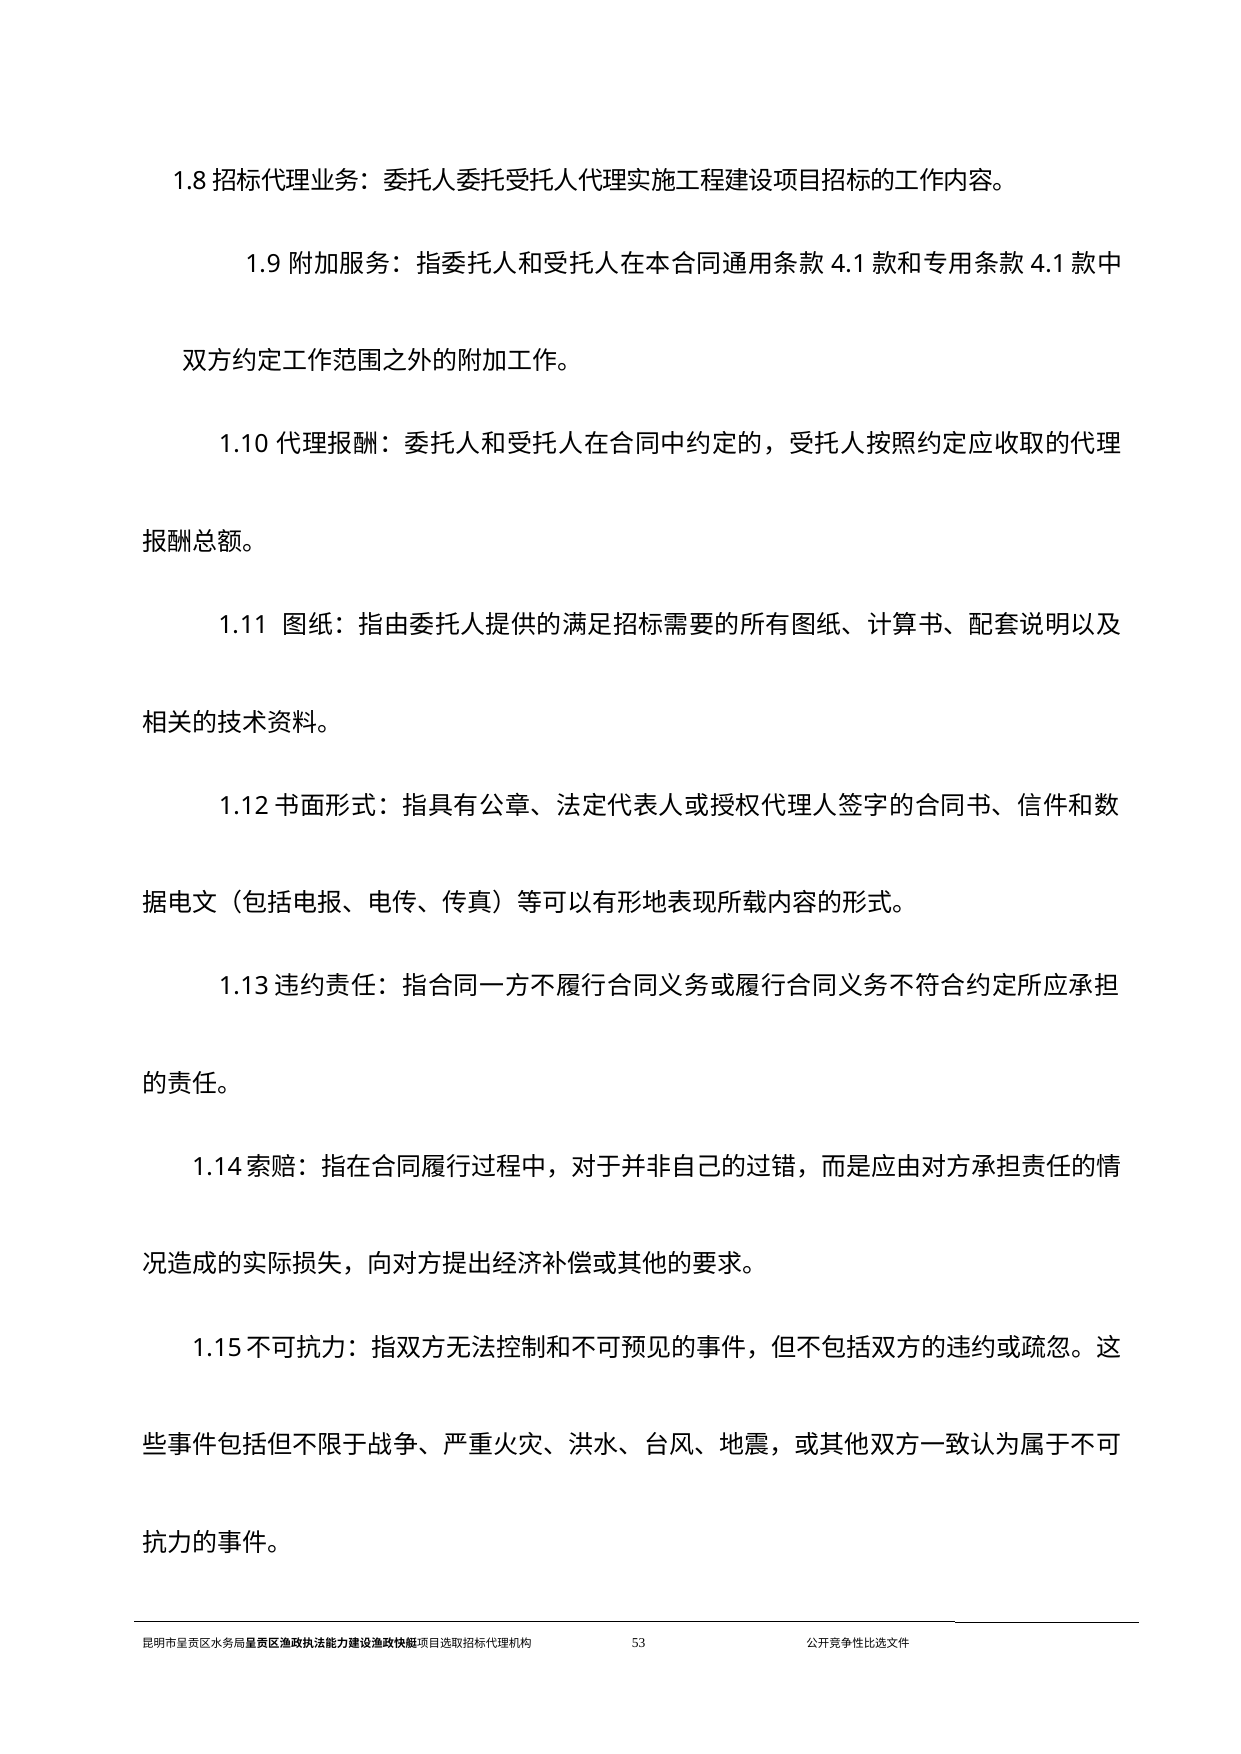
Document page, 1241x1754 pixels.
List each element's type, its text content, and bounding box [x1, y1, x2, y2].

text 1.11 图纸：指由委托人提供的满足招标需要的所有图纸、计算书、配套说明以及相关的技术资料。 [142, 590, 1122, 753]
text 1.9 附加服务：指委托人和受托人在本合同通用条款4.1款和专用条款4.1款中双方约定工作范围之外的附加工作。 [182, 229, 1122, 391]
text 1.14索赔：指在合同履行过程中，对于并非自己的过错，而是应由对方承担责任的情况造成的实际损失，向对方提出经济补偿或其他的要求。 [142, 1132, 1122, 1294]
text 1.15不可抗力：指双方无法控制和不可预见的事件，但不包括双方的违约或疏忽。这些事件包括但不限于战争、严重火灾、洪水、台风、地震，或其他双方一致认为属于不可抗力的事件。 [142, 1313, 1122, 1573]
text 1.13违约责任：指合同一方不履行合同义务或履行合同义务不符合约定所应承担的责任。 [142, 951, 1122, 1114]
text 1.8 招标代理业务：委托人委托受托人代理实施工程建设项目招标的工作内容。 [161, 146, 1122, 211]
text 1.12书面形式：指具有公章、法定代表人或授权代理人签字的合同书、信件和数据电文（包括电报、电传、传真）等可以有形地表现所载内容的形式。 [142, 771, 1122, 933]
text 1.10 代理报酬：委托人和受托人在合同中约定的，受托人按照约定应收取的代理报酬总额。 [142, 409, 1122, 572]
